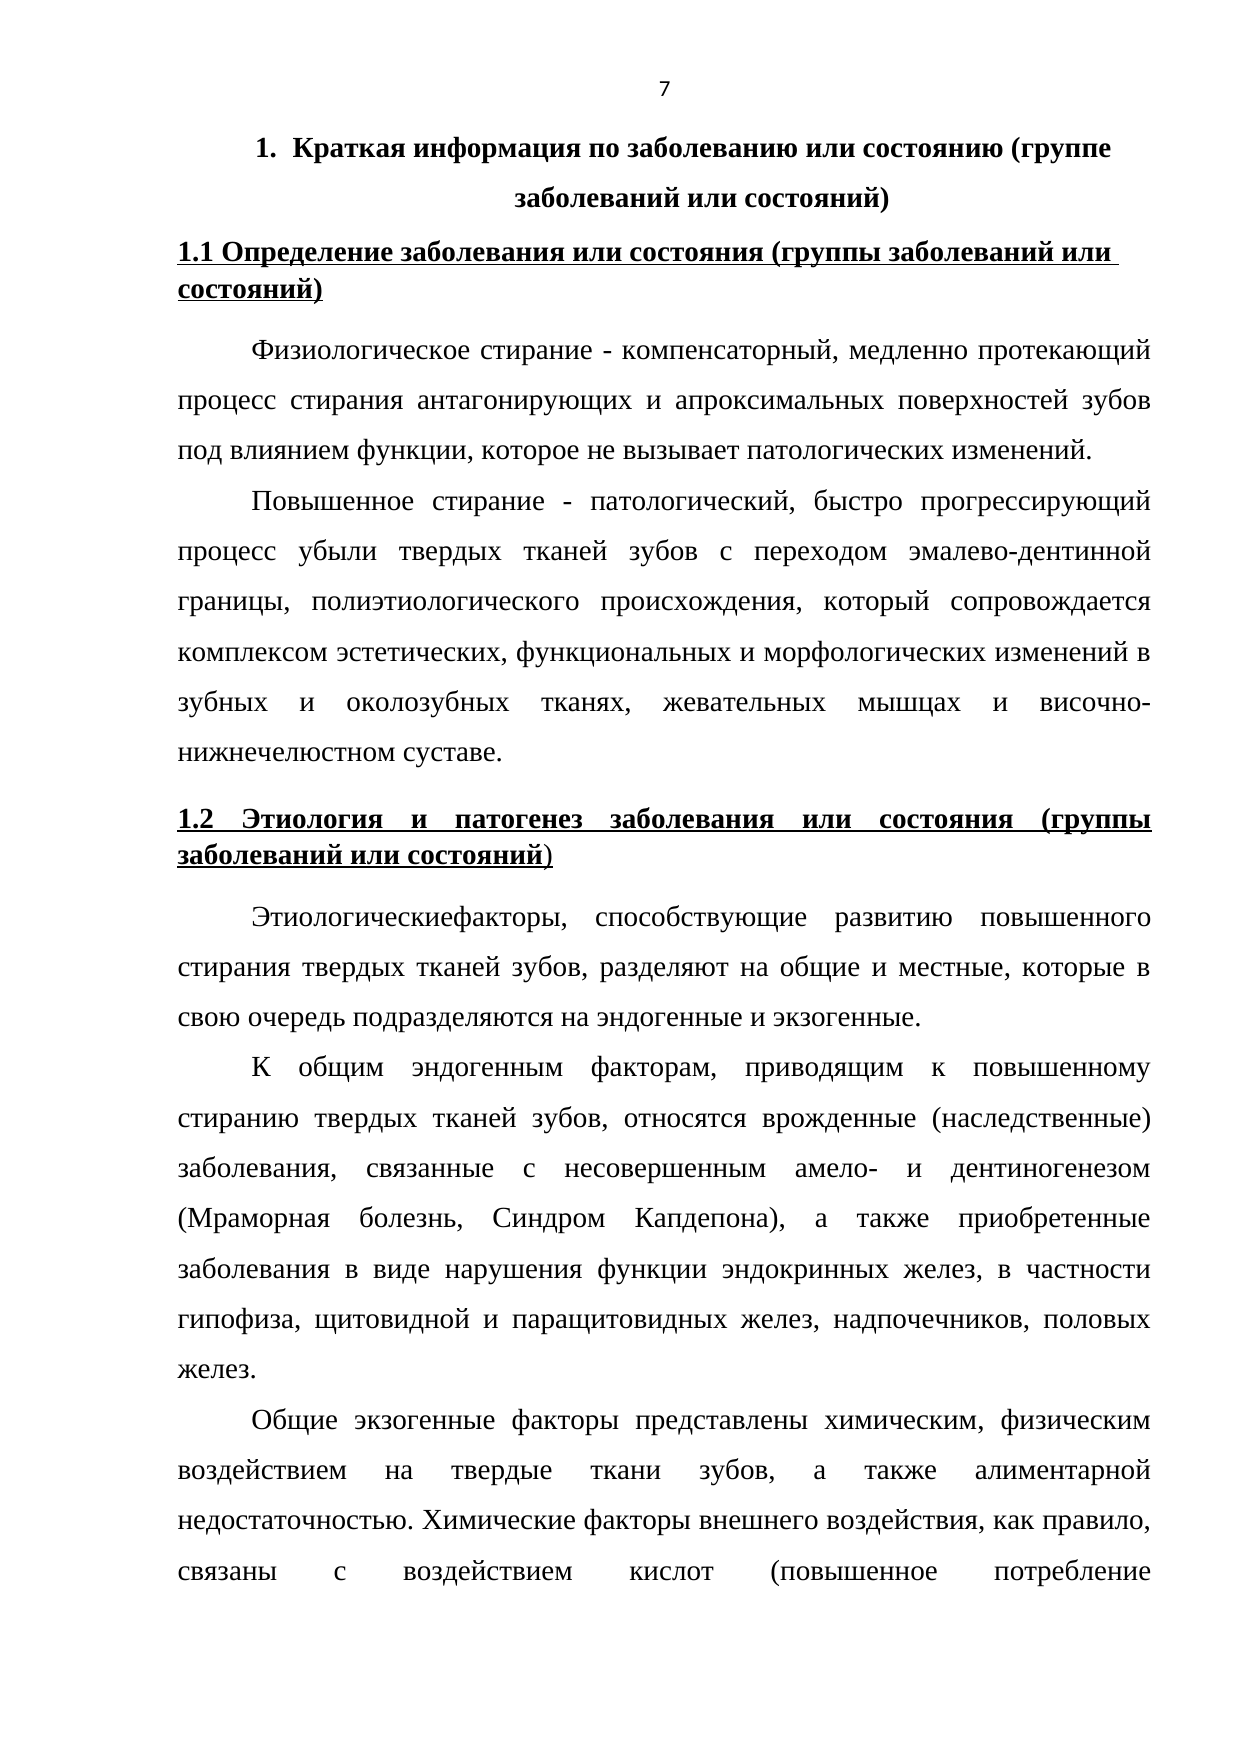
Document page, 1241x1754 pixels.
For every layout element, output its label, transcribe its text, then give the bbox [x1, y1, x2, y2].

list Повышенное стирание - патологический, быстро прогрессирующий процесс убыли твердых тканей зубов с переходом эмалево-дентинной границы, полиэтиологического происхождения, который сопровождается комплексом эстетических, функциональных и морфологических изменений в зубных и околозубных тканях, жевательных мышцах и височно-нижнечелюстном суставе. [177, 483, 1152, 768]
subtitle 1.1 Определение заболевания или состояния (группы заболеваний или состояний) [177, 234, 1152, 304]
subtitle 1.2 Этиология и патогенез заболевания или состояния (группы заболеваний или состояний) [177, 801, 1152, 830]
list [177, 1402, 1152, 1586]
subtitle 1.2 Этиология и патогенез заболевания или состояния (группы заболеваний или состояний) [177, 832, 1152, 871]
list Физиологическое стирание - компенсаторный, медленно протекающий процесс стирания антагонирующих и апроксимальных поверхностей зубов под влиянием функции, которое не вызывает патологических изменений. [177, 332, 1152, 466]
list Этиологическиефакторы, способствующие развитию повышенного стирания твердых тканей зубов, разделяют на общие и местные, которые в свою очередь подразделяются на эндогенные и экзогенные. [177, 899, 1152, 1033]
list К общим эндогенным факторам, приводящим к повышенному стиранию твердых тканей зубов, относятся врожденные (наследственные) заболевания, связанные с несовершенным амело- и дентиногенезом (Мраморная болезнь, Синдром Капдепона), а также приобретенные заболевания в виде нарушения функции эндокринных желез, в частности гипофиза, щитовидной и паращитовидных желез, надпочечников, половых желез. [177, 1049, 1152, 1385]
list Краткая информация по заболеванию или состоянию (группе заболеваний или состояний) [215, 130, 1152, 214]
